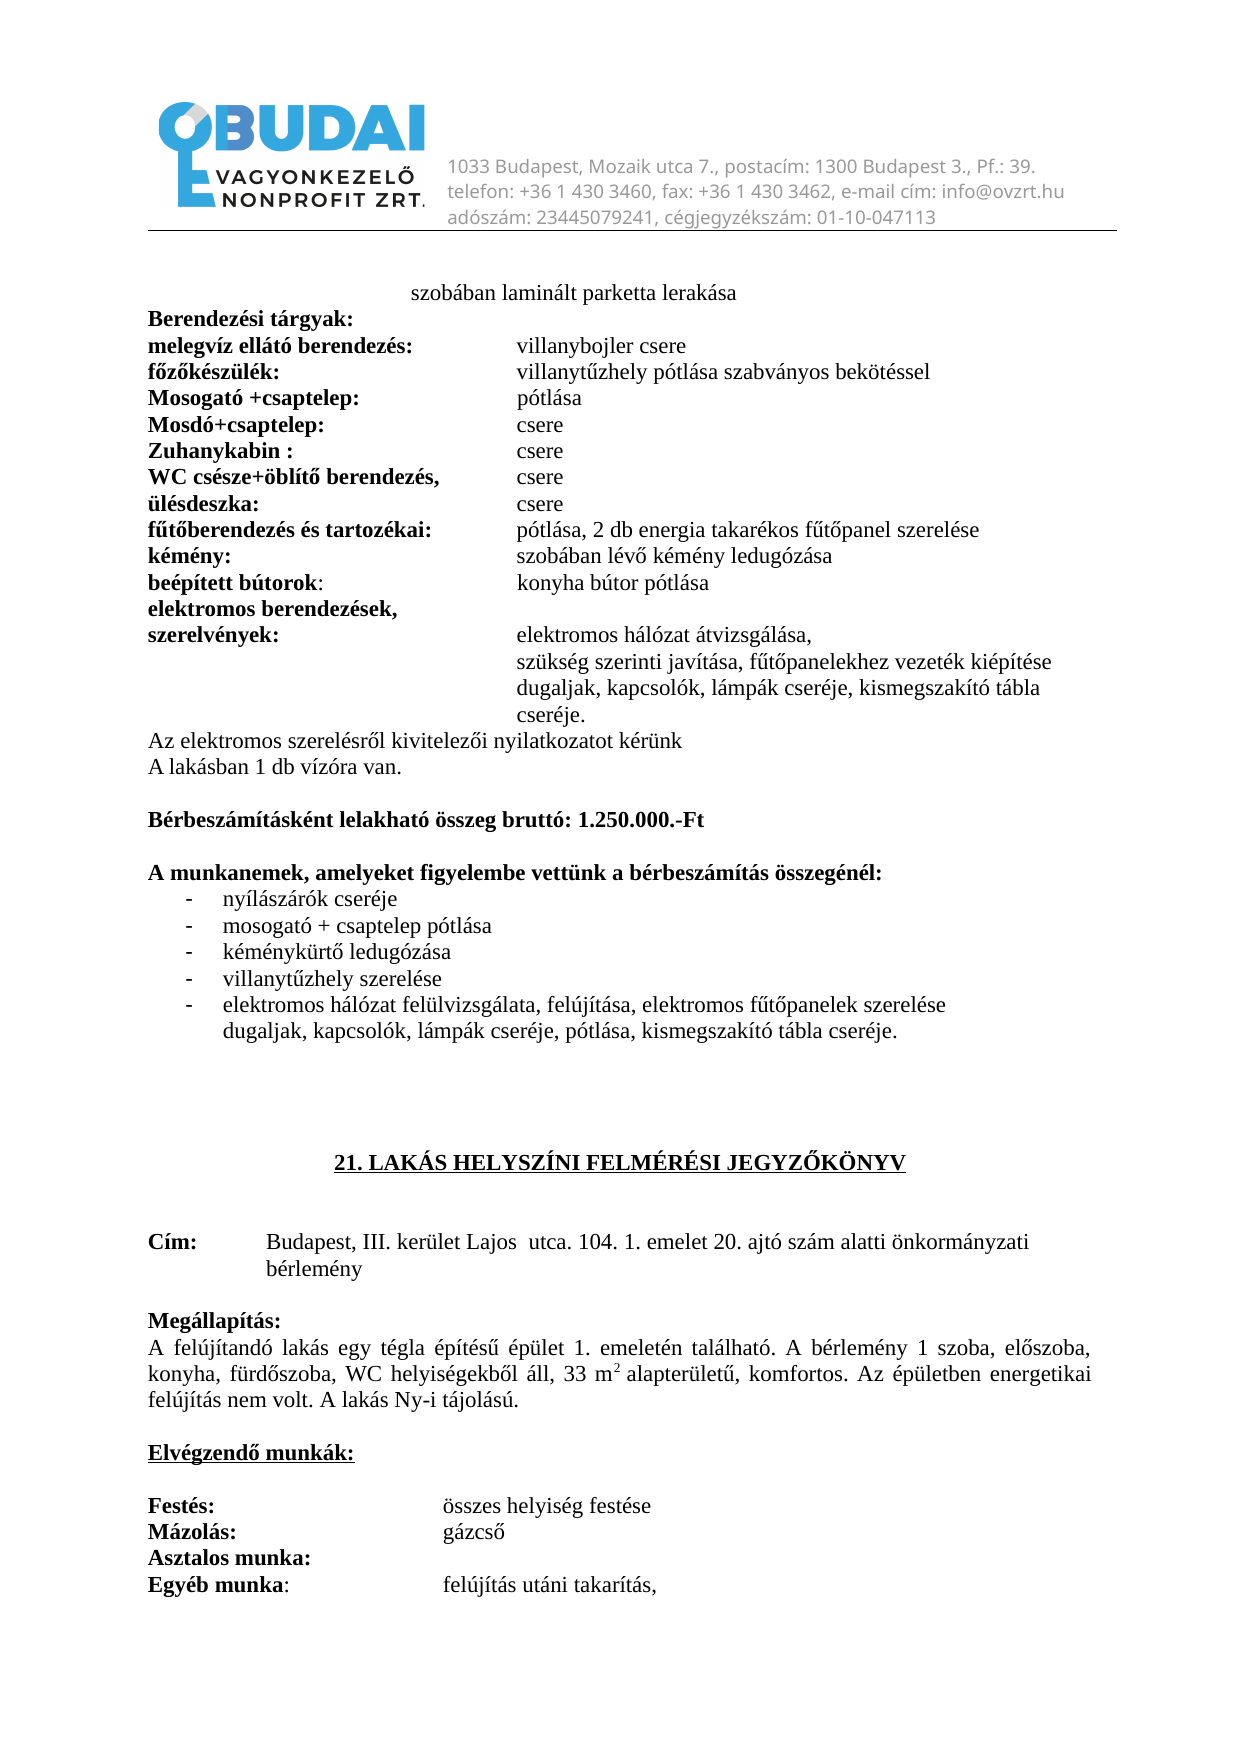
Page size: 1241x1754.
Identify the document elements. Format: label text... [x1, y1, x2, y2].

text Asztalos munka: [148, 1544, 1093, 1571]
text Az elektromos szerelésről kivitelezői nyilatkozatot kérünk [148, 727, 1111, 753]
text szerelvények: elektromos hálózat átvizsgálása, szükség szerinti javítása, fűtőpanelekhez vezeték kiépítése dugaljak, kapcsolók, lámpák cseréje, kismegszakító tábla cseréje. [148, 622, 1111, 727]
list villanytűzhely szerelése [185, 964, 1093, 991]
text Bérbeszámításként lelakható összeg bruttó: 1.250.000.-Ft [148, 806, 1093, 832]
text Mosdó+csaptelep: csere [148, 411, 1093, 437]
text ülésdeszka: csere [148, 490, 1093, 516]
text Egyéb munka: felújítás utáni takarítás, [148, 1571, 1093, 1597]
text Berendezési tárgyak: [148, 305, 1093, 332]
list elektromos hálózat felülvizsgálata, felújítása, elektromos fűtőpanelek szerelése [185, 991, 1093, 1017]
text A lakásban 1 db vízóra van. [148, 753, 1093, 780]
text A felújítandó lakás egy tégla építésű épület 1. emeletén található. A bérlemény 1 szoba, előszoba, konyha, fürdőszoba, WC helyiségekből áll, 33 m2 alapterületű, komfortos. Az épületben energetikai felújítás nem volt. A lakás Ny-i tájolású. [148, 1334, 1093, 1413]
text főzőkészülék: villanytűzhely pótlása szabványos bekötéssel [148, 358, 1093, 384]
text Cím: Budapest, III. kerület Lajos utca. 104. 1. emelet 20. ajtó szám alatti önkormányzati bérlemény [148, 1228, 1093, 1281]
text beépített bútorok: konyha bútor pótlása [148, 569, 1093, 595]
text fűtőberendezés és tartozékai: pótlása, 2 db energia takarékos fűtőpanel szerelése [148, 516, 1093, 542]
text Festés: összes helyiség festése [148, 1492, 1093, 1518]
text A munkanemek, amelyeket figyelembe vettünk a bérbeszámítás összegénél: [148, 859, 1093, 885]
text melegvíz ellátó berendezés: villanybojler csere [148, 332, 1093, 358]
list mosogató + csaptelep pótlása [185, 912, 1093, 938]
text 21. LAKÁS HELYSZÍNI FELMÉRÉSI JEGYZŐKÖNYV [148, 1149, 1093, 1176]
picture [158, 102, 425, 207]
text dugaljak, kapcsolók, lámpák cseréje, pótlása, kismegszakító tábla cseréje. [223, 1017, 1093, 1044]
text Mosogató +csaptelep: pótlása [148, 384, 1093, 411]
text Mázolás: gázcső [148, 1518, 1093, 1544]
list kéménykürtő ledugózása [185, 938, 1093, 964]
text kémény: szobában lévő kémény ledugózása [148, 542, 1093, 569]
text elektromos berendezések, [148, 595, 1111, 622]
text WC csésze+öblítő berendezés, csere [148, 463, 1093, 490]
text Megállapítás: [148, 1307, 1093, 1334]
text Zuhanykabin : csere [148, 437, 1093, 463]
list nyílászárók cseréje [185, 885, 1093, 912]
text Elvégzendő munkák: [148, 1439, 1093, 1465]
text szobában laminált parketta lerakása [148, 279, 1093, 305]
